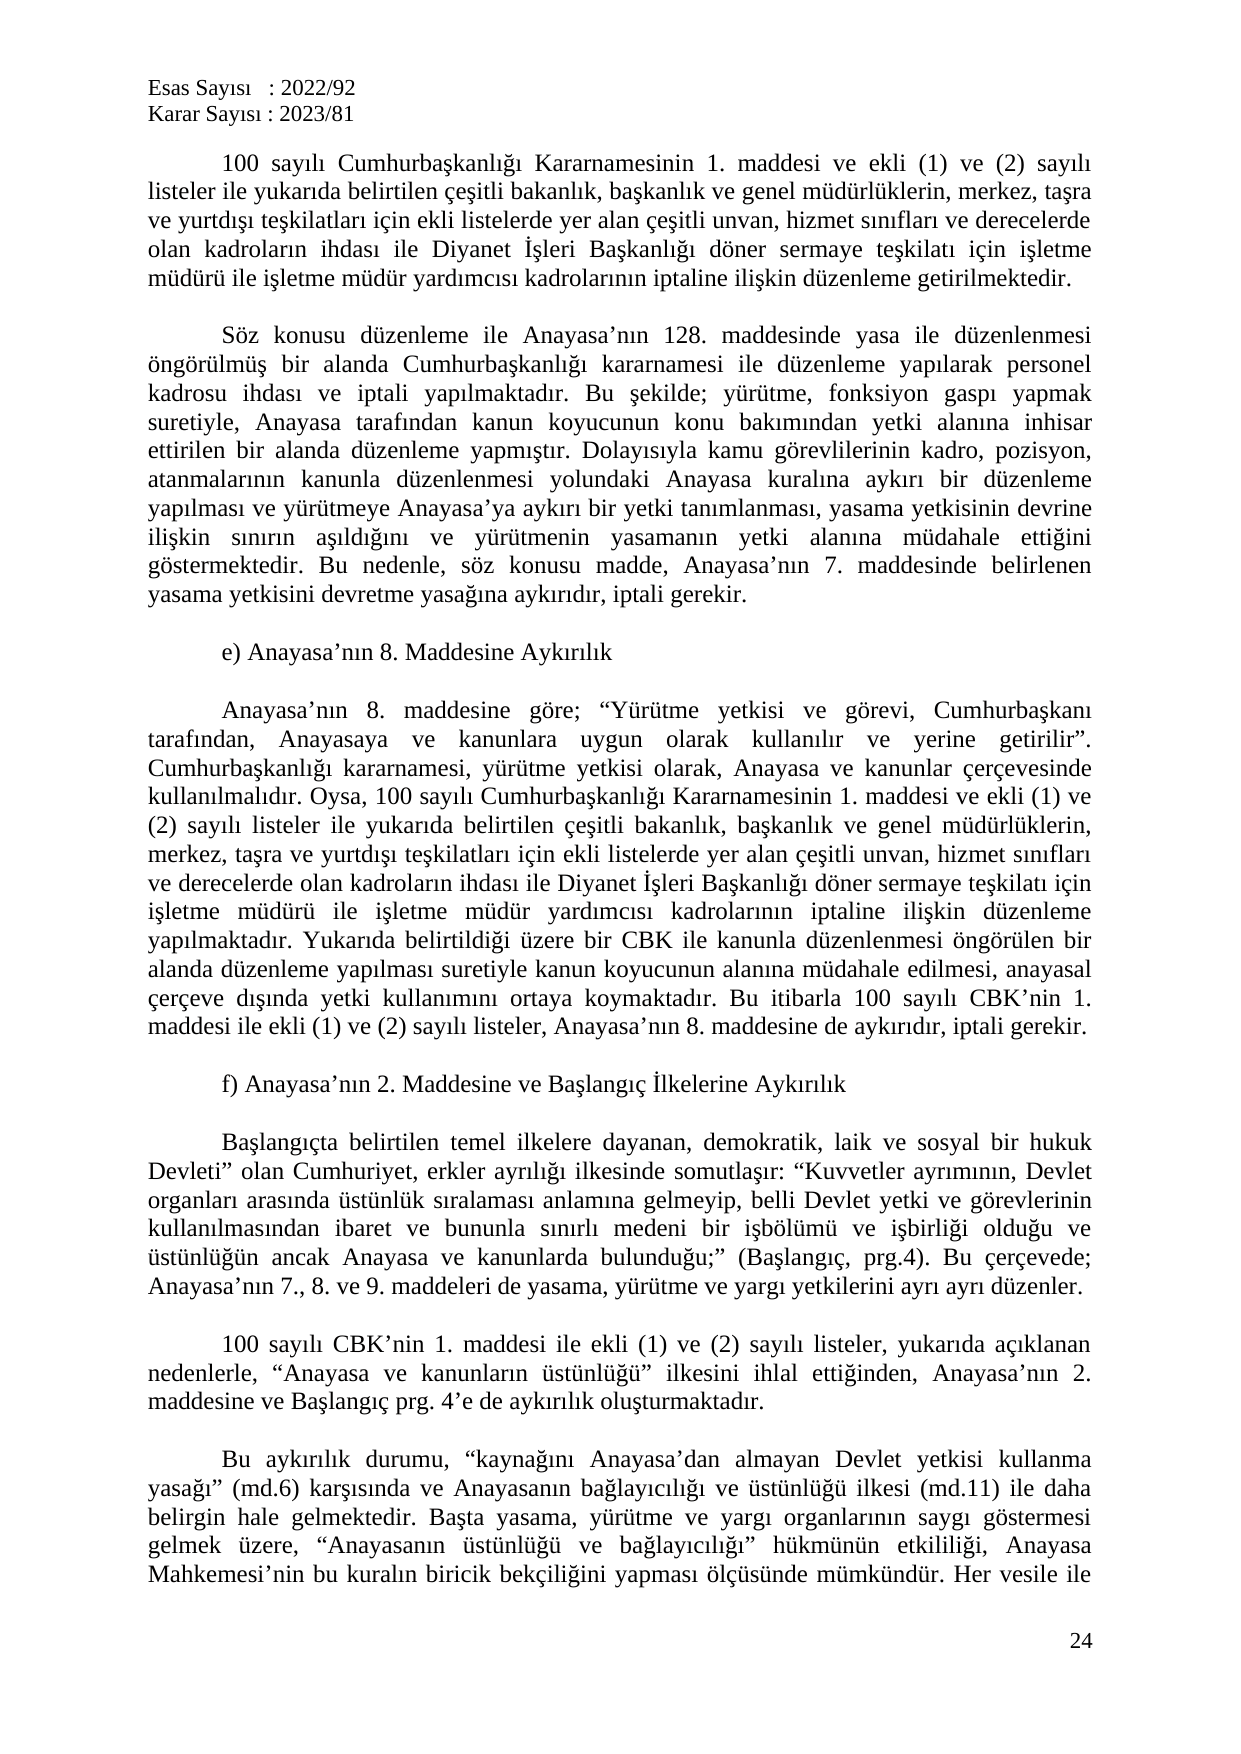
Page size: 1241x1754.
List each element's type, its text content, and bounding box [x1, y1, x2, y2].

text 100 sayılı Cumhurbaşkanlığı Kararnamesinin 1. maddesi ve ekli (1) ve (2) sayılı listeler ile yukarıda belirtilen çeşitli bakanlık, başkanlık ve genel müdürlüklerin, merkez, taşra ve yurtdışı teşkilatları için ekli listelerde yer alan çeşitli unvan, hizmet sınıfları ve derecelerde olan kadroların ihdası ile Diyanet İşleri Başkanlığı döner sermaye teşkilatı için işletme müdürü ile işletme müdür yardımcısı kadrolarının iptaline ilişkin düzenleme getirilmektedir. [148, 148, 1093, 291]
text Başlangıçta belirtilen temel ilkelere dayanan, demokratik, laik ve sosyal bir hukuk Devleti” olan Cumhuriyet, erkler ayrılığı ilkesinde somutlaşır: “Kuvvetler ayrımının, Devlet organları arasında üstünlük sıralaması anlamına gelmeyip, belli Devlet yetki ve görevlerinin kullanılmasından ibaret ve bununla sınırlı medeni bir işbölümü ve işbirliği olduğu ve üstünlüğün ancak Anayasa ve kanunlarda bulunduğu;” (Başlangıç, prg.4). Bu çerçevede; Anayasa’nın 7., 8. ve 9. maddeleri de yasama, yürütme ve yargı yetkilerini ayrı ayrı düzenler. [148, 1127, 1093, 1300]
text 100 sayılı CBK’nin 1. maddesi ile ekli (1) ve (2) sayılı listeler, yukarıda açıklanan nedenlerle, “Anayasa ve kanunların üstünlüğü” ilkesini ihlal ettiğinden, Anayasa’nın 2. maddesine ve Başlangıç prg. 4’e de aykırılık oluşturmaktadır. [148, 1329, 1093, 1415]
text Söz konusu düzenleme ile Anayasa’nın 128. maddesinde yasa ile düzenlenmesi öngörülmüş bir alanda Cumhurbaşkanlığı kararnamesi ile düzenleme yapılarak personel kadrosu ihdası ve iptali yapılmaktadır. Bu şekilde; yürütme, fonksiyon gaspı yapmak suretiyle, Anayasa tarafından kanun koyucunun konu bakımından yetki alanına inhisar ettirilen bir alanda düzenleme yapmıştır. Dolayısıyla kamu görevlilerinin kadro, pozisyon, atanmalarının kanunla düzenlenmesi yolundaki Anayasa kuralına aykırı bir düzenleme yapılması ve yürütmeye Anayasa’ya aykırı bir yetki tanımlanması, yasama yetkisinin devrine ilişkin sınırın aşıldığını ve yürütmenin yasamanın yetki alanına müdahale ettiğini göstermektedir. Bu nedenle, söz konusu madde, Anayasa’nın 7. maddesinde belirlenen yasama yetkisini devretme yasağına aykırıdır, iptali gerekir. [148, 321, 1093, 608]
text f) Anayasa’nın 2. Maddesine ve Başlangıç İlkelerine Aykırılık [148, 1069, 1093, 1098]
text e) Anayasa’nın 8. Maddesine Aykırılık [148, 637, 1093, 666]
text Anayasa’nın 8. maddesine göre; “Yürütme yetkisi ve görevi, Cumhurbaşkanı tarafından, Anayasaya ve kanunlara uygun olarak kullanılır ve yerine getirilir”. Cumhurbaşkanlığı kararnamesi, yürütme yetkisi olarak, Anayasa ve kanunlar çerçevesinde kullanılmalıdır. Oysa, 100 sayılı Cumhurbaşkanlığı Kararnamesinin 1. maddesi ve ekli (1) ve (2) sayılı listeler ile yukarıda belirtilen çeşitli bakanlık, başkanlık ve genel müdürlüklerin, merkez, taşra ve yurtdışı teşkilatları için ekli listelerde yer alan çeşitli unvan, hizmet sınıfları ve derecelerde olan kadroların ihdası ile Diyanet İşleri Başkanlığı döner sermaye teşkilatı için işletme müdürü ile işletme müdür yardımcısı kadrolarının iptaline ilişkin düzenleme yapılmaktadır. Yukarıda belirtildiği üzere bir CBK ile kanunla düzenlenmesi öngörülen bir alanda düzenleme yapılması suretiyle kanun koyucunun alanına müdahale edilmesi, anayasal çerçeve dışında yetki kullanımını ortaya koymaktadır. Bu itibarla 100 sayılı CBK’nin 1. maddesi ile ekli (1) ve (2) sayılı listeler, Anayasa’nın 8. maddesine de aykırıdır, iptali gerekir. [148, 695, 1093, 1040]
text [148, 1444, 1093, 1588]
